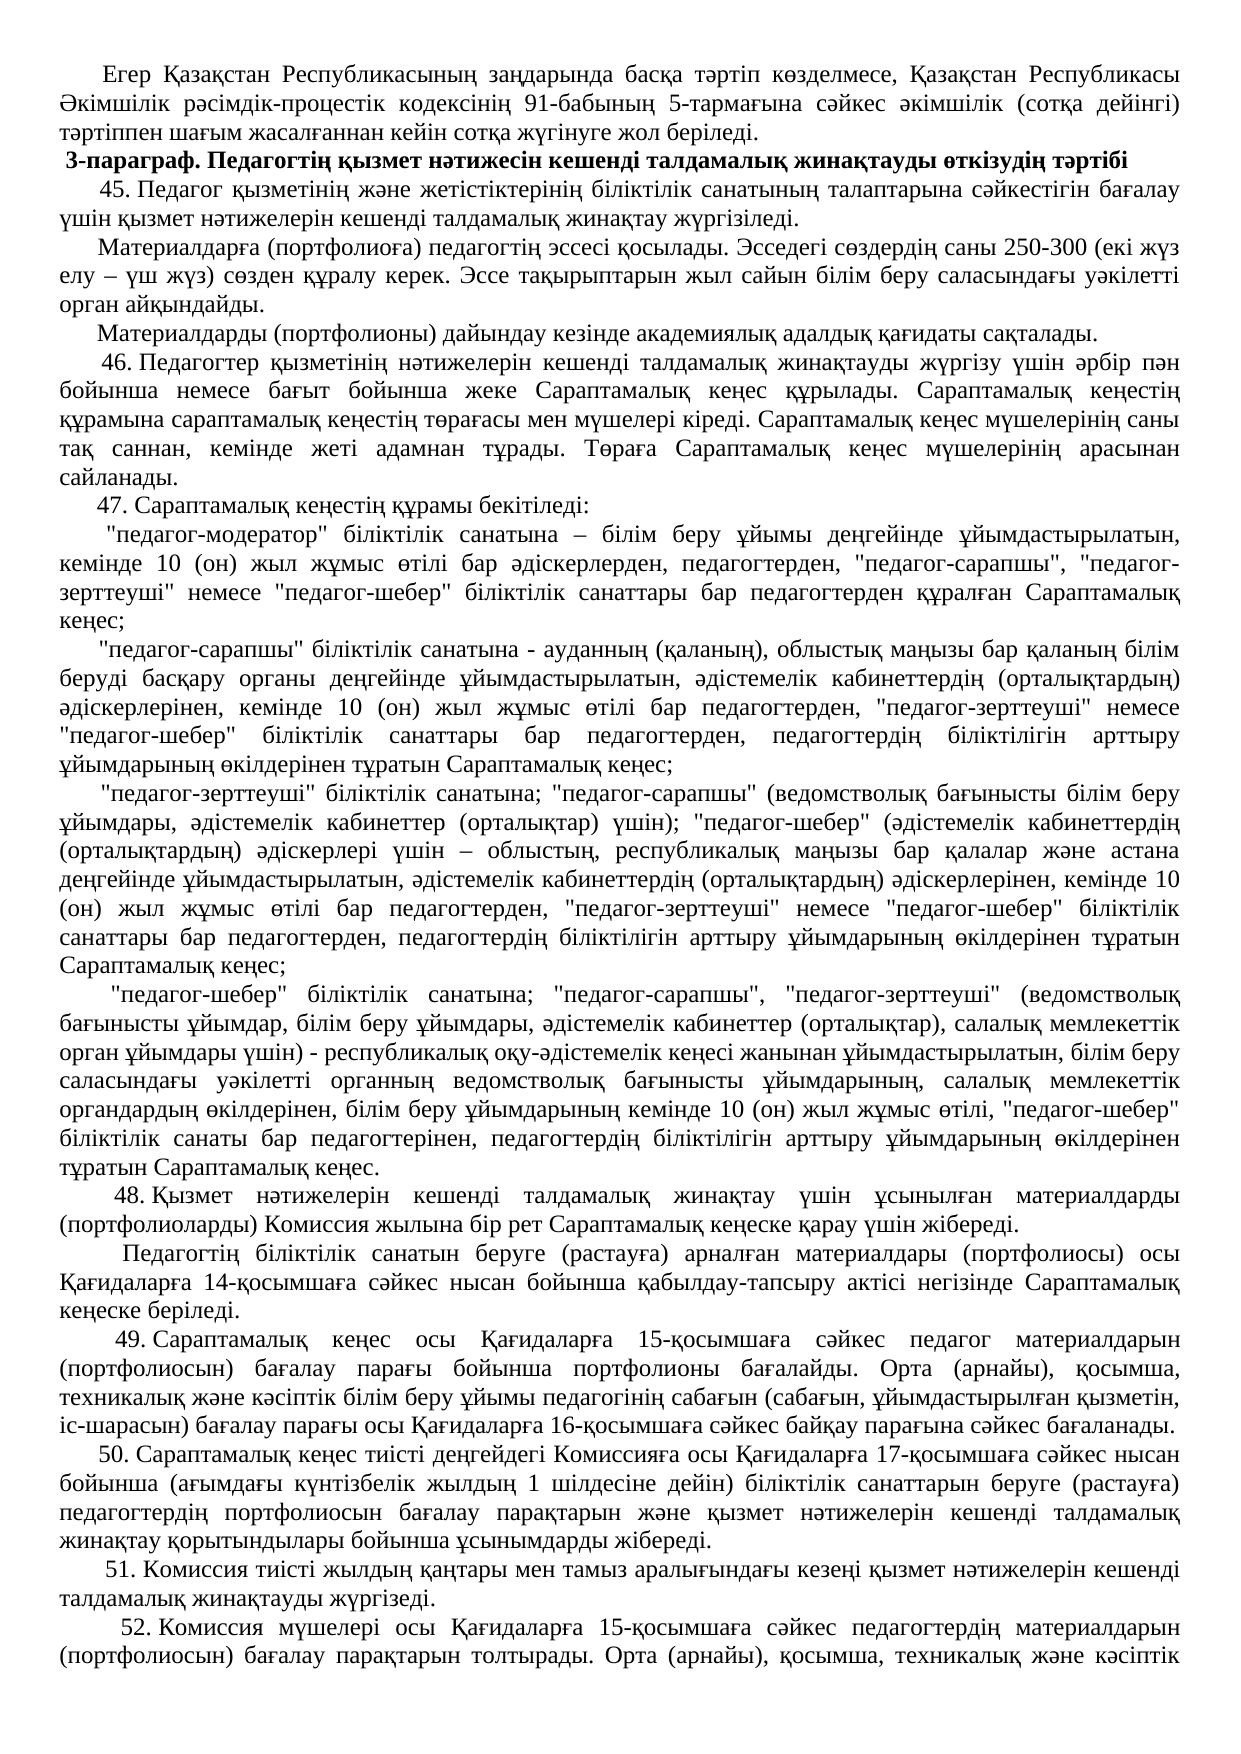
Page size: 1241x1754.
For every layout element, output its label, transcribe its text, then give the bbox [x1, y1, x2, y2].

text "педагог-модератор" біліктілік санатына – білім беру ұйымы деңгейінде ұйымдастырылатын, кемінде 10 (он) жыл жұмыс өтілі бар әдіскерлерден, педагогтерден, "педагог-сарапшы", "педагог-зерттеуші" немесе "педагог-шебер" біліктілік санаттары бар педагогтерден құралған Сараптамалық кеңес; [59, 519, 1181, 634]
text 48. Қызмет нәтижелерін кешенді талдамалық жинақтау үшін ұсынылған материалдарды (портфолиоларды) Комиссия жылына бір рет Сараптамалық кеңеске қарау үшін жібереді. [59, 1180, 1181, 1238]
text 50. Сараптамалық кеңес тиісті деңгейдегі Комиссияға осы Қағидаларға 17-қосымшаға сәйкес нысан бойынша (ағымдағы күнтізбелік жылдың 1 шілдесіне дейін) біліктілік санаттарын беруге (растауға) педагогтердің портфолиосын бағалау парақтарын және қызмет нәтижелерін кешенді талдамалық жинақтау қорытындылары бойынша ұсынымдарды жібереді. [59, 1439, 1181, 1554]
text 45. Педагог қызметінің және жетістіктерінің біліктілік санатының талаптарына сәйкестігін бағалау үшін қызмет нәтижелерін кешенді талдамалық жинақтау жүргізіледі. [59, 174, 1181, 232]
text 3-параграф. Педагогтің қызмет нәтижесін кешенді талдамалық жинақтауды өткізудің тәртібі [59, 145, 1181, 174]
text Педагогтің біліктілік санатын беруге (растауға) арналған материалдары (портфолиосы) осы Қағидаларға 14-қосымшаға сәйкес нысан бойынша қабылдау-тапсыру актісі негізінде Сараптамалық кеңеске беріледі. [59, 1238, 1181, 1324]
text 49. Сараптамалық кеңес осы Қағидаларға 15-қосымшаға сәйкес педагог материалдарын (портфолиосын) бағалау парағы бойынша портфолионы бағалайды. Орта (арнайы), қосымша, техникалық және кәсіптік білім беру ұйымы педагогінің сабағын (сабағын, ұйымдастырылған қызметін, іс-шарасын) бағалау парағы осы Қағидаларға 16-қосымшаға сәйкес байқау парағына сәйкес бағаланады. [59, 1324, 1181, 1439]
text "педагог-зерттеуші" біліктілік санатына; "педагог-сарапшы" (ведомстволық бағынысты білім беру ұйымдары, әдістемелік кабинеттер (орталықтар) үшін); "педагог-шебер" (әдістемелік кабинеттердің (орталықтардың) әдіскерлері үшін – облыстың, республикалық маңызы бар қалалар және астана деңгейінде ұйымдастырылатын, әдістемелік кабинеттердің (орталықтардың) әдіскерлерінен, кемінде 10 (он) жыл жұмыс өтілі бар педагогтерден, "педагог-зерттеуші" немесе "педагог-шебер" біліктілік санаттары бар педагогтерден, педагогтердің біліктілігін арттыру ұйымдарының өкілдерінен тұратын Сараптамалық кеңес; [59, 778, 1181, 979]
text 46. Педагогтер қызметінің нәтижелерін кешенді талдамалық жинақтауды жүргізу үшін әрбір пән бойынша немесе бағыт бойынша жеке Сараптамалық кеңес құрылады. Сараптамалық кеңестің құрамына сараптамалық кеңестің төрағасы мен мүшелері кіреді. Сараптамалық кеңес мүшелерінің саны тақ саннан, кемінде жеті адамнан тұрады. Төраға Сараптамалық кеңес мүшелерінің арасынан сайланады. [59, 347, 1181, 490]
text Материалдарға (портфолиоға) педагогтің эссесі қосылады. Эсседегі сөздердің саны 250-300 (екі жүз елу – үш жүз) сөзден құралу керек. Эссе тақырыптарын жыл сайын білім беру саласындағы уәкілетті орган айқындайды. [59, 232, 1181, 318]
text "педагог-сарапшы" біліктілік санатына - ауданның (қаланың), облыстық маңызы бар қаланың білім беруді басқару органы деңгейінде ұйымдастырылатын, әдістемелік кабинеттердің (орталықтардың) әдіскерлерінен, кемінде 10 (он) жыл жұмыс өтілі бар педагогтерден, "педагог-зерттеуші" немесе "педагог-шебер" біліктілік санаттары бар педагогтерден, педагогтердің біліктілігін арттыру ұйымдарының өкілдерінен тұратын Сараптамалық кеңес; [59, 634, 1181, 778]
text Егер Қазақстан Республикасының заңдарында басқа тәртіп көзделмесе, Қазақстан Республикасы Әкімшілік рәсімдік-процестік кодексінің 91-бабының 5-тармағына сәйкес әкімшілік (сотқа дейінгі) тәртіппен шағым жасалғаннан кейін сотқа жүгінуге жол беріледі. [59, 59, 1181, 145]
text 47. Сараптамалық кеңестің құрамы бекітіледі: [59, 490, 1181, 519]
text 51. Комиссия тиісті жылдың қаңтары мен тамыз аралығындағы кезеңі қызмет нәтижелерін кешенді талдамалық жинақтауды жүргізеді. [59, 1554, 1181, 1612]
text "педагог-шебер" біліктілік санатына; "педагог-сарапшы", "педагог-зерттеуші" (ведомстволық бағынысты ұйымдар, білім беру ұйымдары, әдістемелік кабинеттер (орталықтар), салалық мемлекеттік орган ұйымдары үшін) - республикалық оқу-әдістемелік кеңесі жанынан ұйымдастырылатын, білім беру саласындағы уәкілетті органның ведомстволық бағынысты ұйымдарының, салалық мемлекеттік органдардың өкілдерінен, білім беру ұйымдарының кемінде 10 (он) жыл жұмыс өтілі, "педагог-шебер" біліктілік санаты бар педагогтерінен, педагогтердің біліктілігін арттыру ұйымдарының өкілдерінен тұратын Сараптамалық кеңес. [59, 979, 1181, 1180]
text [59, 1612, 1181, 1669]
text Материалдарды (портфолионы) дайындау кезінде академиялық адалдық қағидаты сақталады. [59, 318, 1181, 347]
